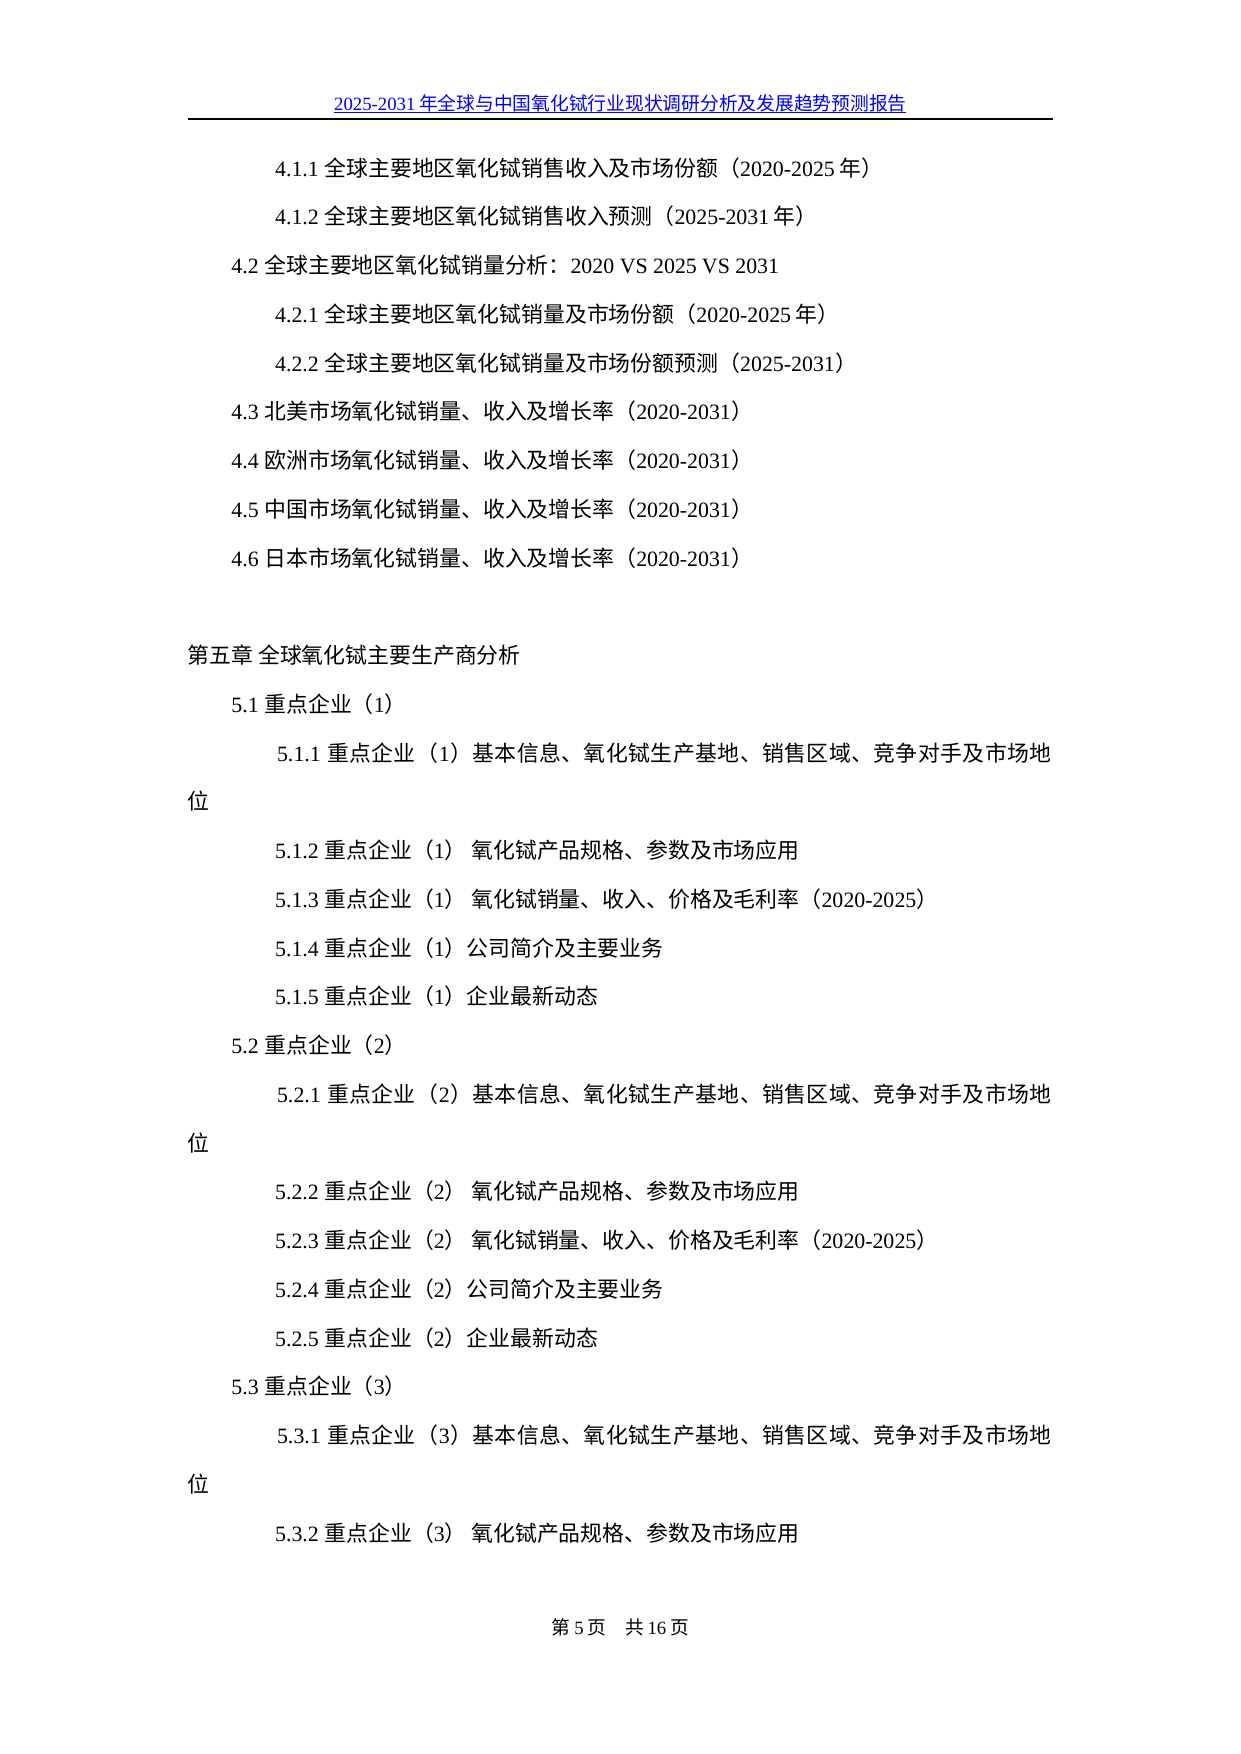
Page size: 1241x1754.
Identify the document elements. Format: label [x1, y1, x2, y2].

text [187, 150, 1053, 1548]
